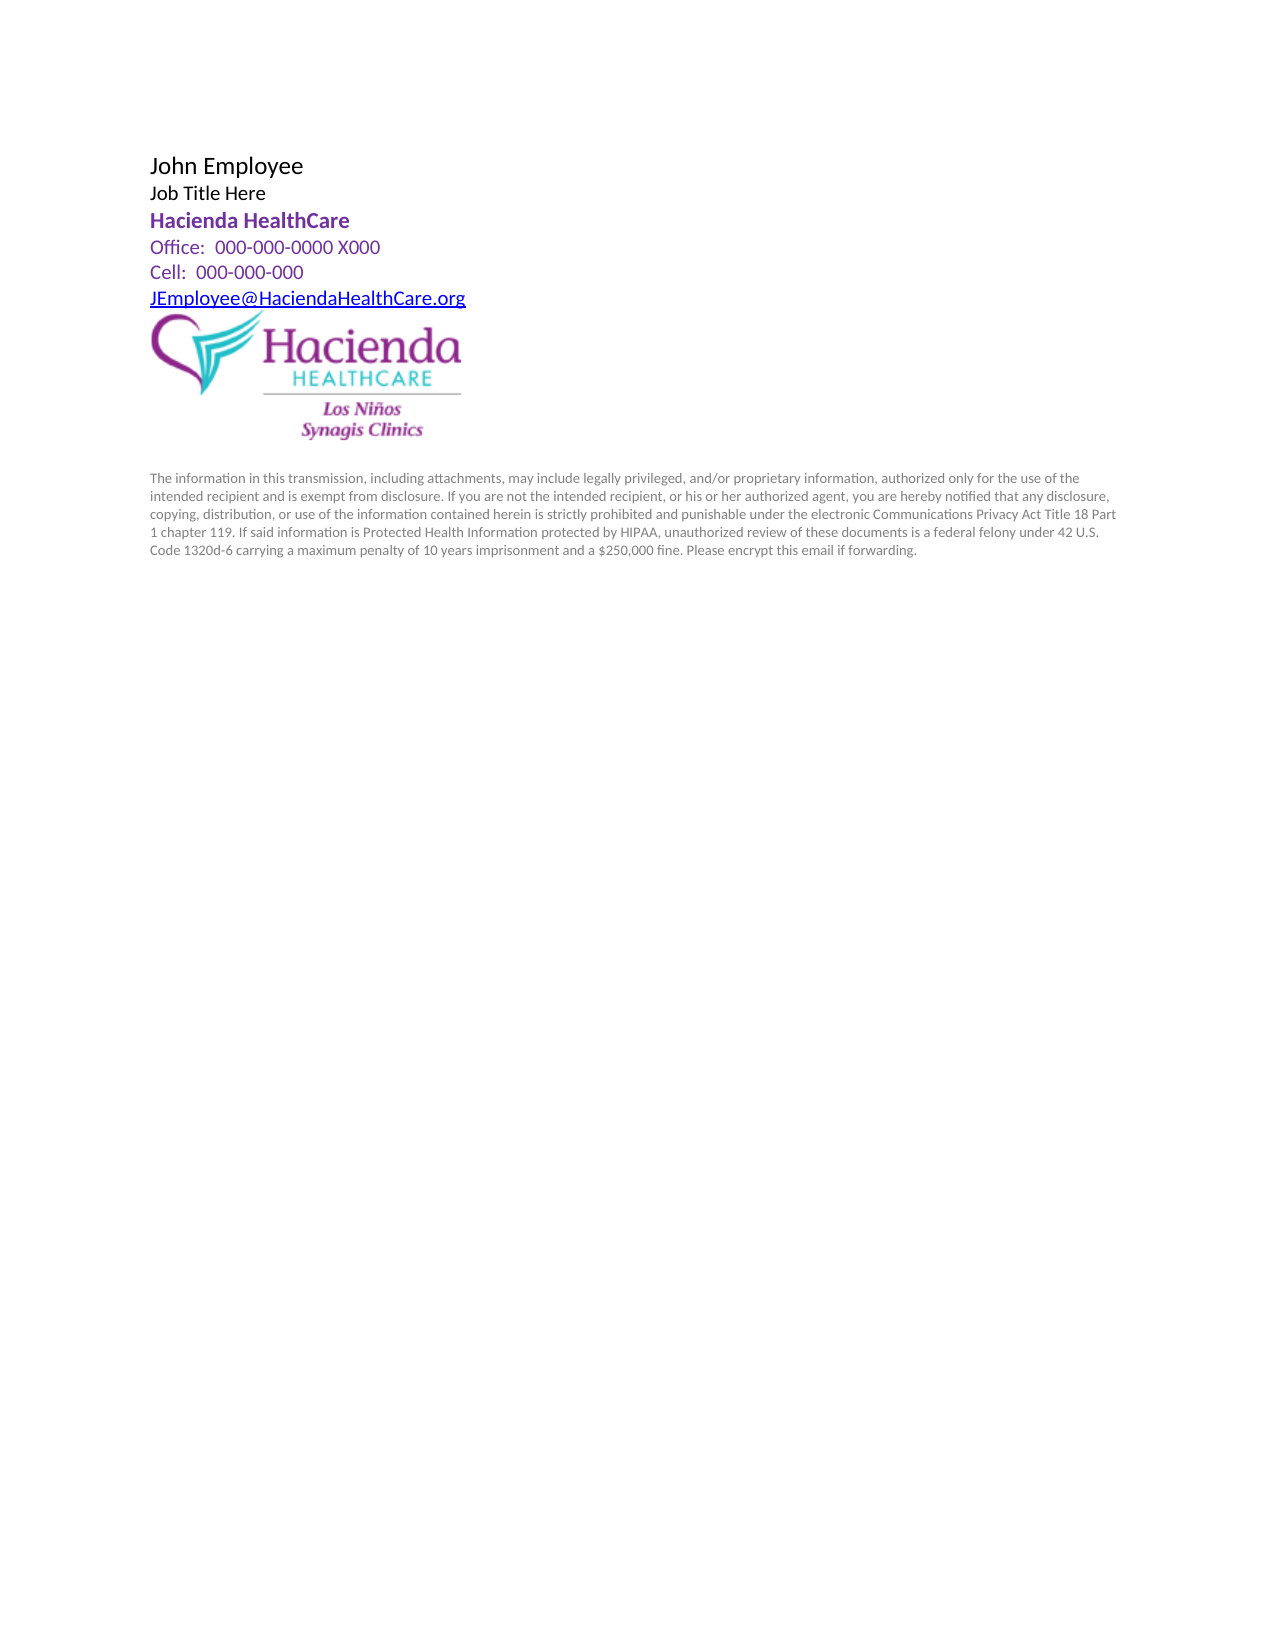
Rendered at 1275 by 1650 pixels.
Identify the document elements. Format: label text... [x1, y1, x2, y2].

text Cell: 000-000-000 [150, 259, 1125, 285]
text Hacienda HealthCare [150, 206, 1125, 234]
text The information in this transmission, including attachments, may include legally privileged, and/or proprietary information, authorized only for the use of the intended recipient and is exempt from disclosure. If you are not the intended recipient, or his or her authorized agent, you are hereby notified that any disclosure, copying, distribution, or use of the information contained herein is strictly prohibited and punishable under the electronic Communications Privacy Act Title 18 Part 1 chapter 119. If said information is Protected Health Information protected by HIPAA, unauthorized review of these documents is a federal felony under 42 U.S. Code 1320d-6 carrying a maximum penalty of 10 years imprisonment and a $250,000 fine. Please encrypt this email if forwarding. [150, 470, 1125, 559]
text Office: 000-000-0000 X000 [150, 234, 1125, 259]
text JEmployee@HaciendaHealthCare.org [150, 285, 1125, 310]
picture [150, 310, 466, 442]
text John Employee Job Title Here [150, 150, 1125, 206]
